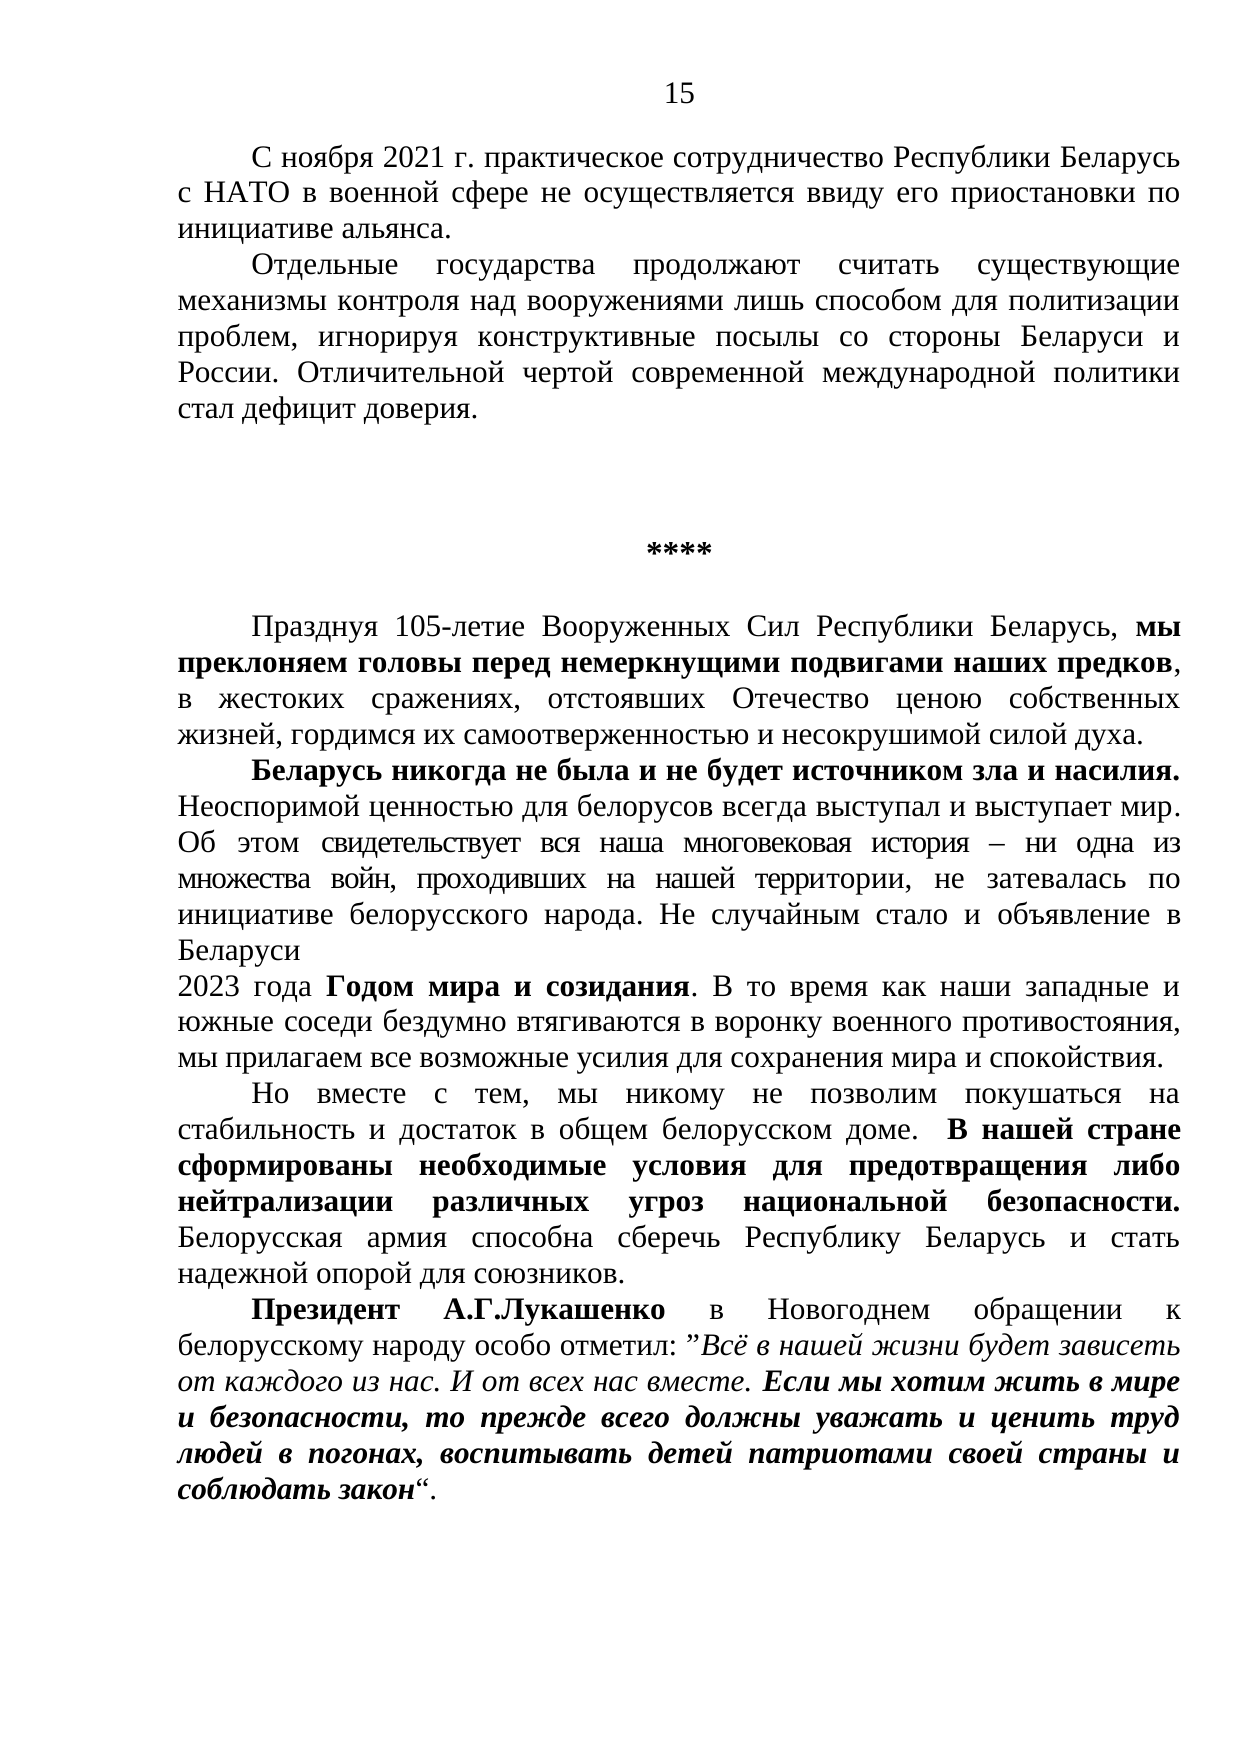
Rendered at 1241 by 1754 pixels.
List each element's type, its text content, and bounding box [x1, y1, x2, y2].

text С ноября 2021 г. практическое сотрудничество Республики Беларусь с НАТО в военной сфере не осуществляется ввиду его приостановки по инициативе альянса. [177, 138, 1181, 246]
text Празднуя 105-летие Вооруженных Сил Республики Беларусь, мы преклоняем головы перед немеркнущими подвигами наших предков, в жестоких сражениях, отстоявших Отечество ценою собственных жизней, гордимся их самоотверженностью и несокрушимой силой духа. [177, 607, 1181, 751]
text Но вместе с тем, мы никому не позволим покушаться на стабильность и достаток в общем белорусском доме. В нашей стране сформированы необходимые условия для предотвращения либо нейтрализации различных угроз национальной безопасности. Белорусская армия способна сберечь Республику Беларусь и стать надежной опорой для союзников. [177, 1074, 1181, 1290]
text Президент А.Г.Лукашенко в Новогоднем обращении к белорусскому народу особо отметил: ”Всё в нашей жизни будет зависеть от каждого из нас. И от всех нас вместе. Если мы хотим жить в мире и безопасности, то прежде всего должны уважать и ценить труд людей в погонах, воспитывать детей патриотами своей страны и соблюдать закон“. [177, 1290, 1181, 1506]
text **** [177, 533, 1181, 571]
text Беларусь никогда не была и не будет источником зла и насилия. Неоспоримой ценностью для белорусов всегда выступал и выступает мир. Об этом свидетельствует вся наша многовековая история – ни одна из множества войн, проходивших на нашей территории, не затевалась по инициативе белорусского народа. Не случайным стало и объявление в Беларуси 2023 года Годом мира и созидания. В то время как наши западные и южные соседи бездумно втягиваются в воронку военного противостояния, мы прилагаем все возможные усилия для сохранения мира и спокойствия. [177, 751, 1181, 1074]
text Отдельные государства продолжают считать существующие механизмы контроля над вооружениями лишь способом для политизации проблем, игнорируя конструктивные посылы со стороны Беларуси и России. Отличительной чертой современной международной политики стал дефицит доверия. [177, 246, 1181, 425]
